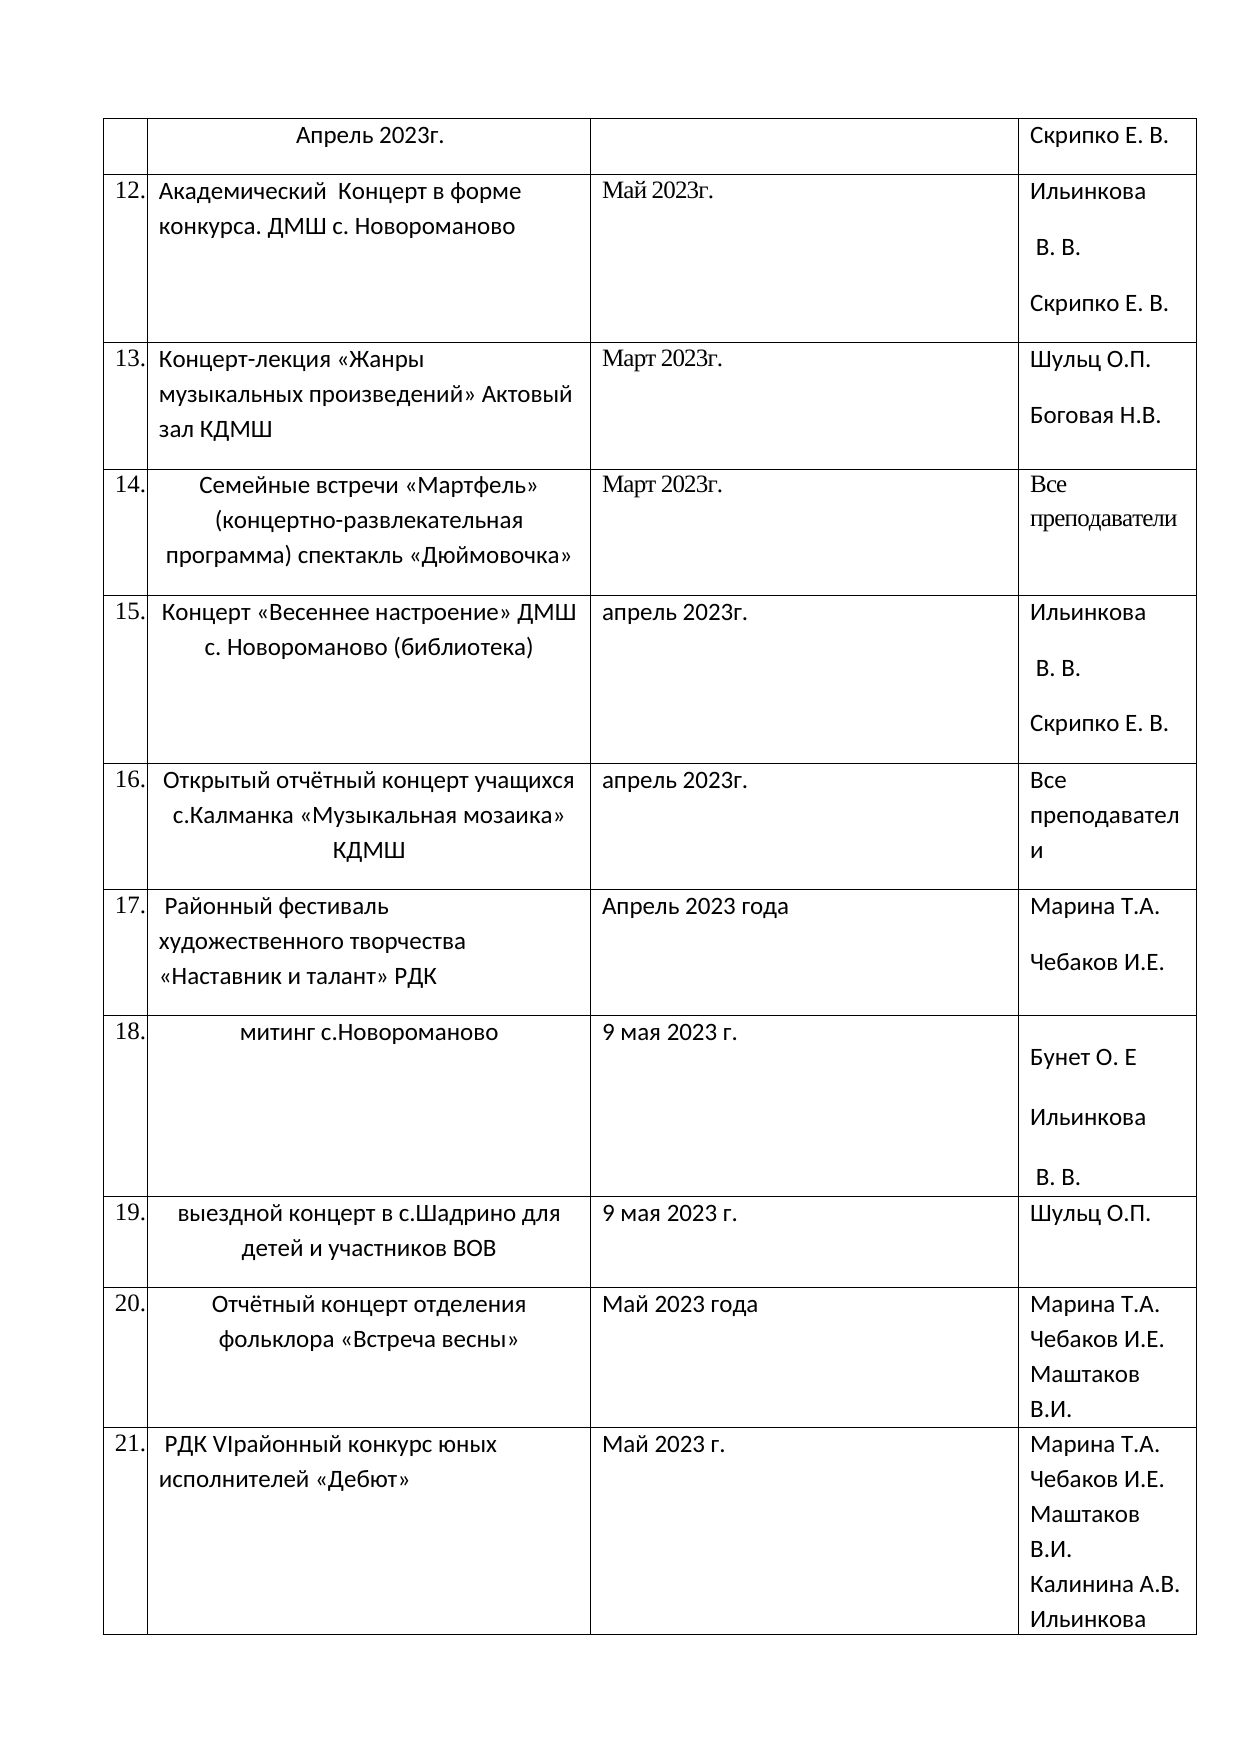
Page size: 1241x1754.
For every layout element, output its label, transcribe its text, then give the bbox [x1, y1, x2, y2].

table_cell Марина Т.А. Чебаков И.Е. [1019, 890, 1196, 1015]
table_cell 9 мая 2023 г. [591, 1016, 1018, 1196]
table_cell митинг с.Новороманово [148, 1016, 590, 1196]
table_cell Открытый отчётный концерт учащихся с.Калманка «Музыкальная мозаика» КДМШ [148, 764, 590, 889]
table_cell [104, 470, 147, 595]
table_cell Все преподаватели [1019, 764, 1196, 889]
table_cell апрель 2023г. [591, 764, 1018, 889]
table_cell Ильинкова В. В. Скрипко Е. В. [1019, 175, 1196, 342]
table_cell Все преподаватели [1019, 470, 1196, 595]
table_cell Шульц О.П. [1019, 1197, 1196, 1287]
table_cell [148, 1428, 590, 1634]
table_cell Май 2023 года [591, 1288, 1018, 1427]
table_cell Районный фестиваль художественного творчества «Наставник и талант» РДК [148, 890, 590, 1015]
table_cell Концерт «Весеннее настроение» ДМШ с. Новороманово (библиотека) [148, 596, 590, 763]
table_cell Ильинкова В. В. Скрипко Е. В. [1019, 596, 1196, 763]
table_cell [104, 175, 147, 342]
table_cell Март 2023г. [591, 343, 1018, 468]
table_cell [104, 596, 147, 763]
table_cell Май 2023 г. [591, 1428, 1018, 1634]
table_cell Отчётный концерт отделения фольклора «Встреча весны» [148, 1288, 590, 1427]
table_cell [104, 343, 147, 468]
table_cell [104, 1016, 147, 1196]
table_cell Бунет О. Е Ильинкова В. В. [1019, 1016, 1196, 1196]
table_cell Апрель 2023 года [591, 890, 1018, 1015]
table_cell Концерт-лекция «Жанры музыкальных произведений» Актовый зал КДМШ [148, 343, 590, 468]
table_cell [104, 764, 147, 889]
table_cell апрель 2023г. [591, 596, 1018, 763]
table_cell 9 мая 2023 г. [591, 1197, 1018, 1287]
table_cell [104, 119, 147, 174]
table_cell [104, 890, 147, 1015]
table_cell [148, 119, 590, 174]
table_cell выездной концерт в с.Шадрино для детей и участников ВОВ [148, 1197, 590, 1287]
table_cell Май 2023г. [591, 175, 1018, 342]
table_cell [104, 1288, 147, 1427]
table_cell Шульц О.П. Боговая Н.В. [1019, 343, 1196, 468]
table_cell Семейные встречи «Мартфель» (концертно-развлекательная программа) спектакль «Дюймовочка» [148, 470, 590, 595]
table_cell Академический Концерт в форме конкурса. ДМШ с. Новороманово [148, 175, 590, 342]
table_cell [1019, 119, 1196, 174]
table_cell Марина Т.А. Чебаков И.Е. Маштаков В.И. [1019, 1288, 1196, 1427]
table_cell [104, 1197, 147, 1287]
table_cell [591, 119, 1018, 174]
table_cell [1019, 1428, 1196, 1634]
table_cell Март 2023г. [591, 470, 1018, 595]
table_cell [104, 1428, 147, 1634]
